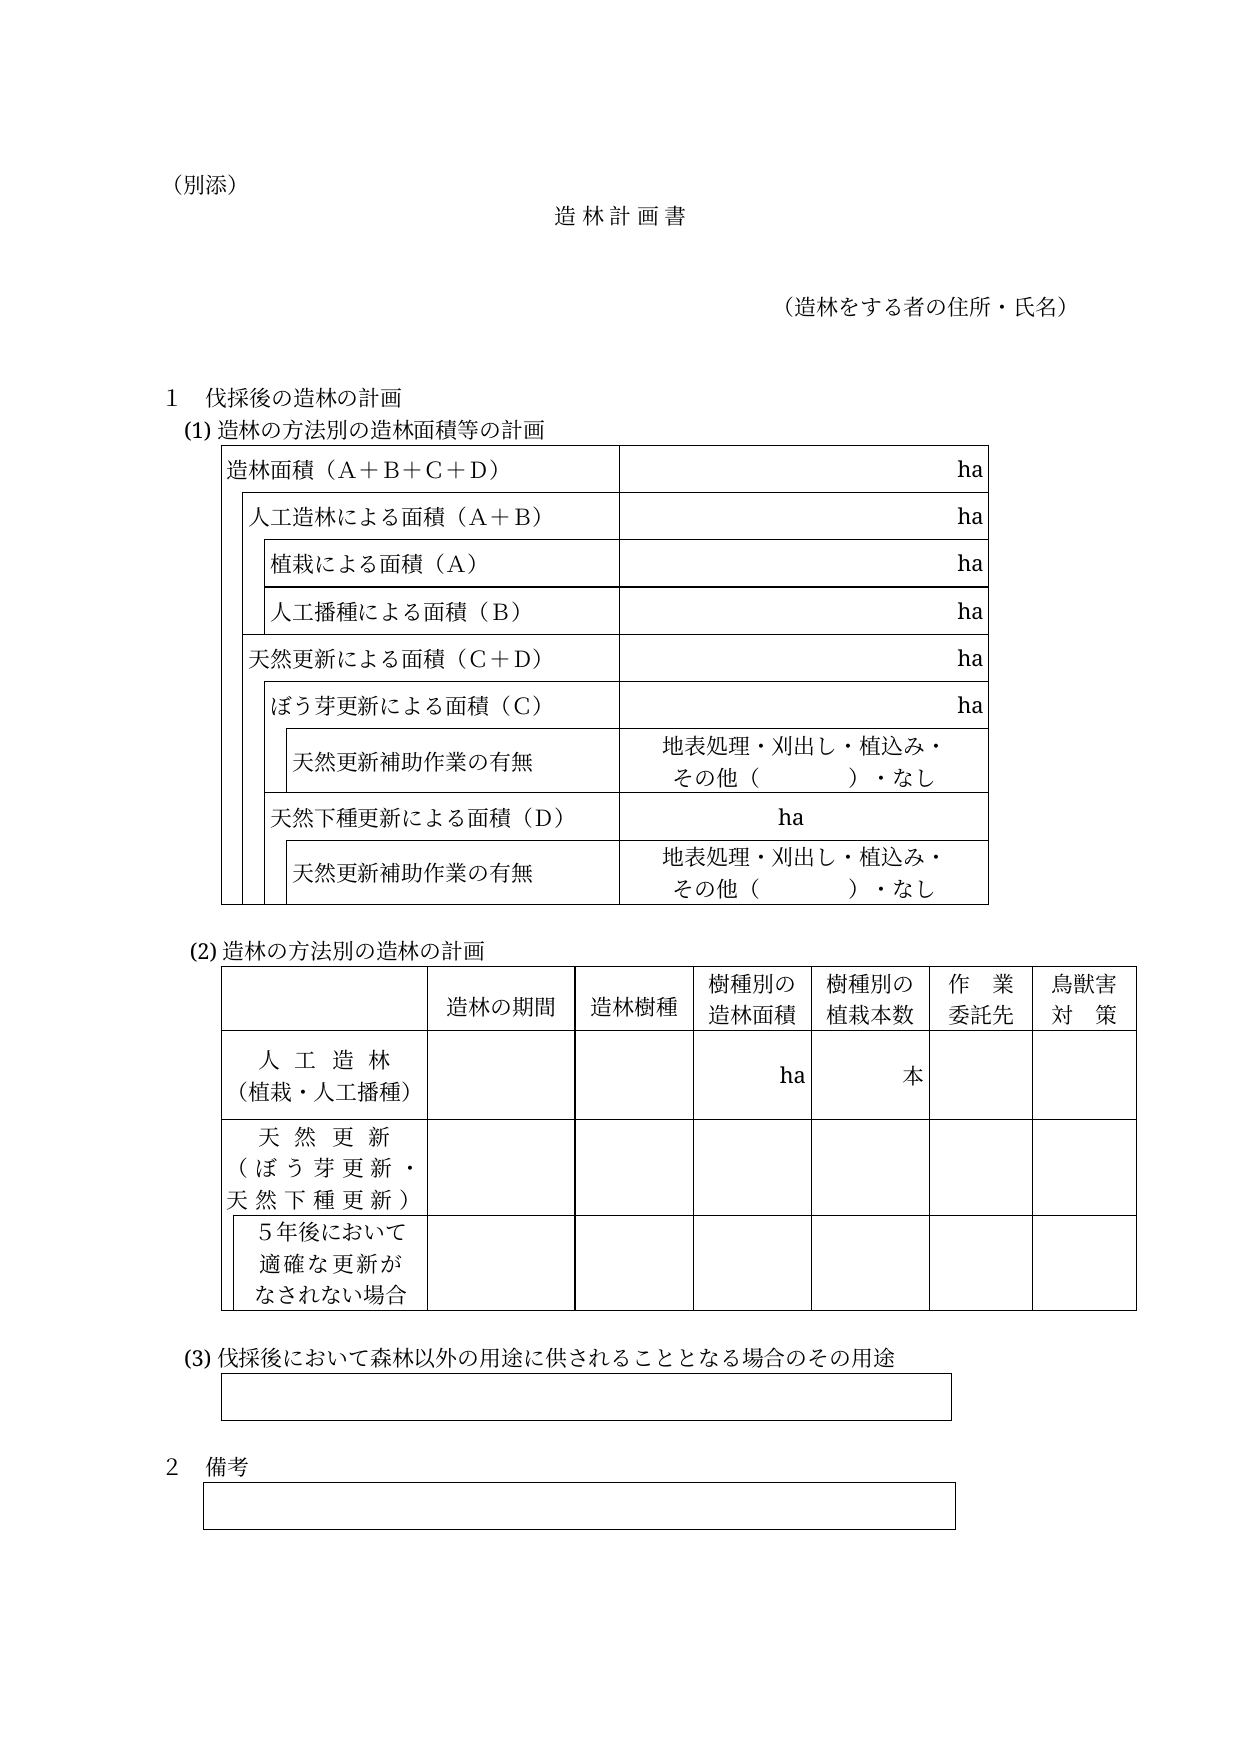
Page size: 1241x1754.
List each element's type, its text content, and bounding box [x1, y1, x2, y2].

table_cell ha [620, 540, 988, 586]
table_cell 本 [812, 1031, 929, 1119]
table_cell ha [694, 1031, 811, 1119]
table_cell [243, 539, 264, 634]
table_header [222, 967, 427, 1030]
table_cell 天然更新補助作業の有無 [287, 729, 619, 792]
table_cell [428, 1120, 574, 1214]
table_cell [1033, 1216, 1136, 1310]
table_cell [428, 1031, 574, 1119]
table_cell 植栽による面積（Ａ） [265, 540, 619, 586]
table_cell 天然下種更新による面積（Ｄ） [265, 793, 619, 839]
table_cell ha [620, 682, 988, 728]
table_header ha [620, 446, 988, 492]
table_cell [265, 728, 286, 792]
table_header 樹種別の 造林面積 [694, 967, 811, 1030]
table_cell 地表処理・刈出し・植込み・ その他（ ）・なし [620, 729, 988, 792]
table_cell [812, 1120, 929, 1214]
table_header [222, 1374, 951, 1420]
table_cell [576, 1216, 693, 1310]
text ２ 備考 [162, 1451, 1079, 1482]
table_cell [222, 1215, 233, 1310]
table_cell 天然更新 （ぼう芽更新・ 天然下種更新） [222, 1120, 427, 1214]
table_cell [243, 681, 264, 903]
table_header 鳥獣害 対 策 [1033, 967, 1136, 1030]
table_header 造林面積（Ａ＋Ｂ＋Ｃ＋Ｄ） [222, 446, 619, 492]
table_cell ha [620, 493, 988, 539]
table_cell 天然更新補助作業の有無 [287, 841, 619, 903]
text （別添） [162, 168, 1079, 199]
table_cell ha [620, 793, 988, 839]
table_cell ha [620, 635, 988, 681]
table_cell [930, 1031, 1032, 1119]
table_header 作 業 委託先 [930, 967, 1032, 1030]
table_cell [1033, 1031, 1136, 1119]
table_cell 人工播種による面積（Ｂ） [265, 588, 619, 634]
text 造 林 計 画 書 [162, 199, 1079, 231]
text (1) 造林の方法別の造林面積等の計画 [162, 413, 1079, 444]
table_cell ５年後において 適確な更新が なされない場合 [234, 1216, 427, 1310]
text (3) 伐採後において森林以外の用途に供されることとなる場合のその用途 [162, 1341, 1079, 1372]
table_cell [576, 1120, 693, 1214]
table_cell [265, 840, 286, 903]
table_cell ha [620, 588, 988, 634]
table_cell ぼう芽更新による面積（Ｃ） [265, 682, 619, 728]
table_header 樹種別の 植栽本数 [812, 967, 929, 1030]
table_cell 天然更新による面積（Ｃ＋Ｄ） [243, 635, 619, 681]
text （造林をする者の住所・氏名） [162, 291, 1079, 322]
table_cell [694, 1216, 811, 1310]
table_cell [576, 1031, 693, 1119]
table_cell 地表処理・刈出し・植込み・ その他（ ）・なし [620, 841, 988, 903]
text (2) 造林の方法別の造林の計画 [162, 934, 1079, 966]
table_cell [1033, 1120, 1136, 1214]
table_header 造林樹種 [576, 967, 693, 1030]
table_cell [694, 1120, 811, 1214]
table_cell [930, 1120, 1032, 1214]
table_cell [222, 492, 242, 903]
table_cell [812, 1216, 929, 1310]
table_header [204, 1483, 955, 1529]
table_header 造林の期間 [428, 967, 574, 1030]
text １ 伐採後の造林の計画 [162, 382, 1079, 413]
table_cell [930, 1216, 1032, 1310]
table_cell 人工造林 （植栽・人工播種） [222, 1031, 427, 1119]
table_cell [428, 1216, 574, 1310]
table_cell 人工造林による面積（Ａ＋Ｂ） [243, 493, 619, 539]
